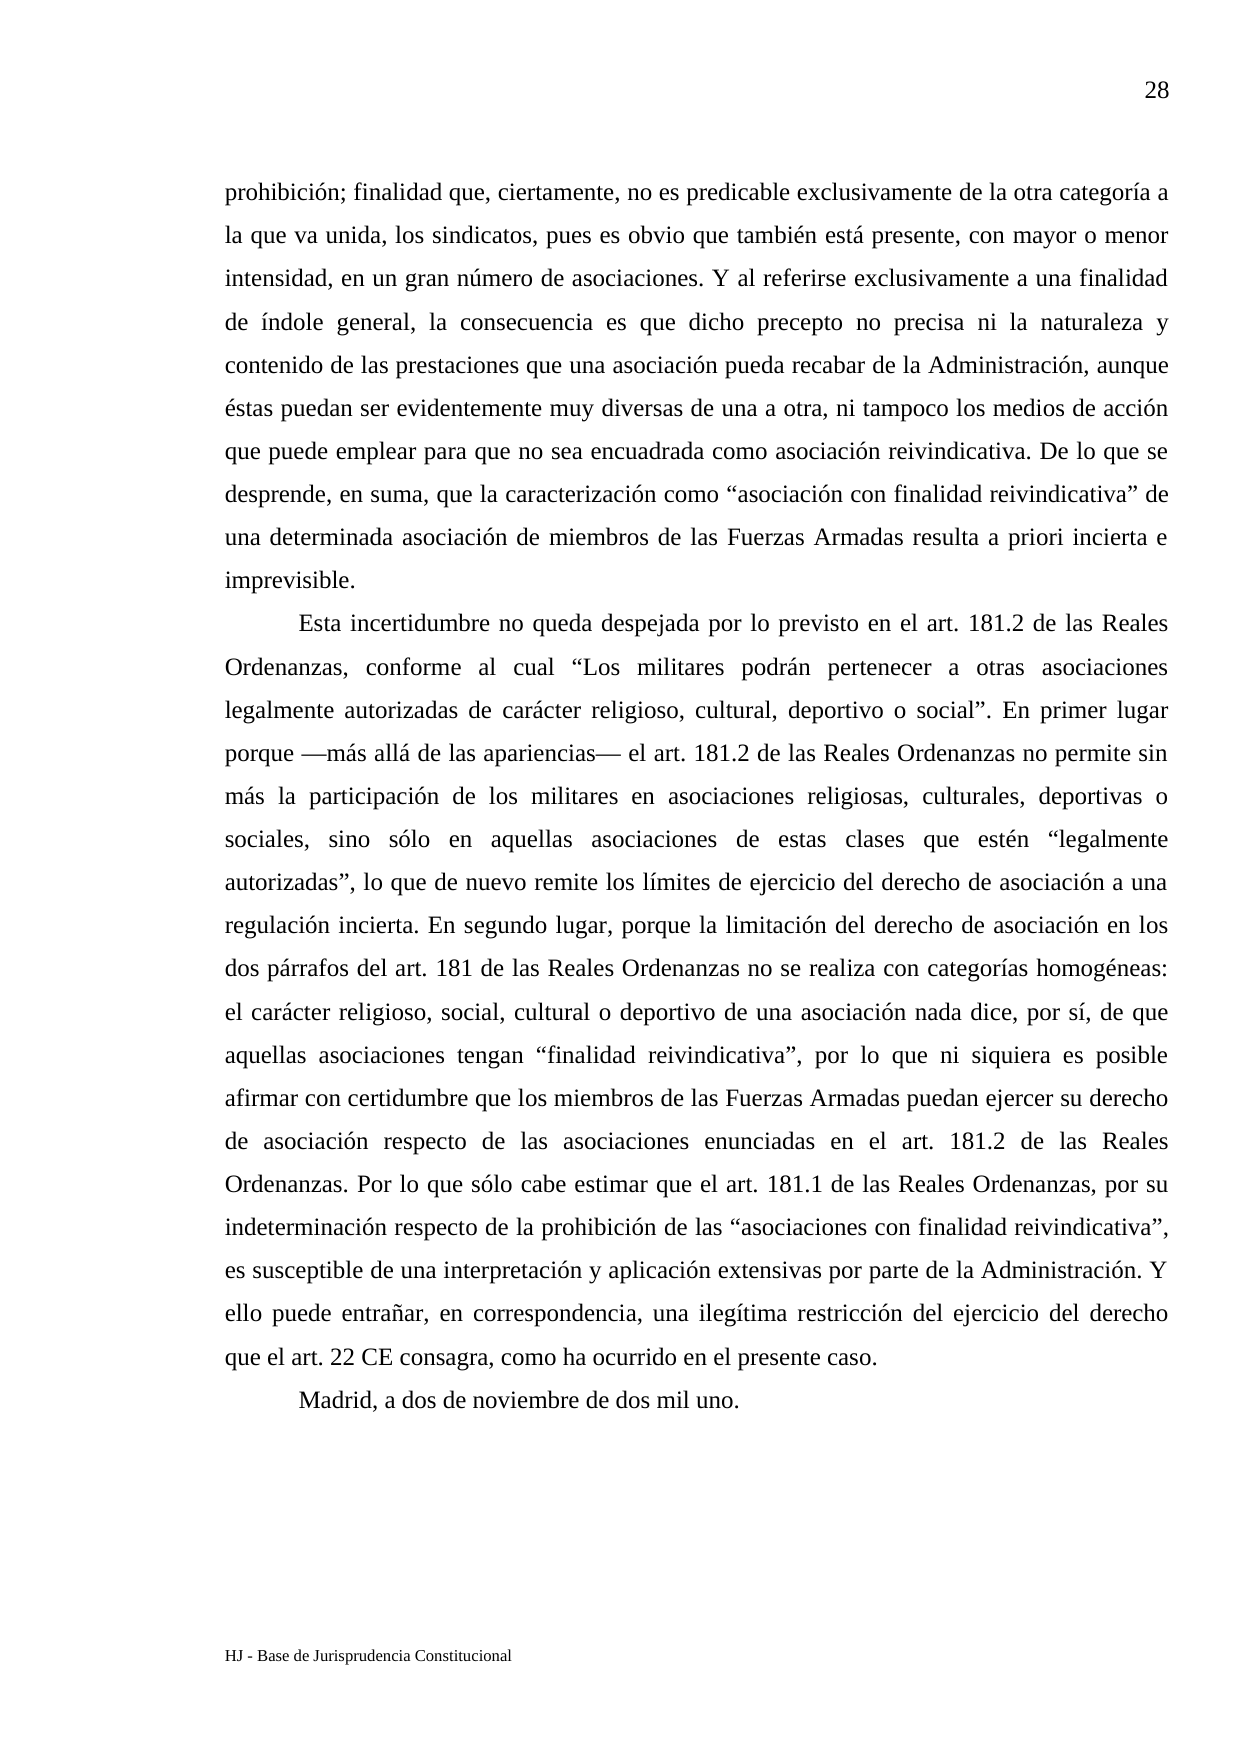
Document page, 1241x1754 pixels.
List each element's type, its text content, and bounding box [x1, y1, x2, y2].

text Madrid, a dos de noviembre de dos mil uno. [224, 1385, 1169, 1413]
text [224, 177, 1169, 594]
text Esta incertidumbre no queda despejada por lo previsto en el art. 181.2 de las Reales Ordenanzas, conforme al cual “Los militares podrán pertenecer a otras asociaciones legalmente autorizadas de carácter religioso, cultural, deportivo o social”. En primer lugar porque —más allá de las apariencias— el art. 181.2 de las Reales Ordenanzas no permite sin más la participación de los militares en asociaciones religiosas, culturales, deportivas o sociales, sino sólo en aquellas asociaciones de estas clases que estén “legalmente autorizadas”, lo que de nuevo remite los límites de ejercicio del derecho de asociación a una regulación incierta. En segundo lugar, porque la limitación del derecho de asociación en los dos párrafos del art. 181 de las Reales Ordenanzas no se realiza con categorías homogéneas: el carácter religioso, social, cultural o deportivo de una asociación nada dice, por sí, de que aquellas asociaciones tengan “finalidad reivindicativa”, por lo que ni siquiera es posible afirmar con certidumbre que los miembros de las Fuerzas Armadas puedan ejercer su derecho de asociación respecto de las asociaciones enunciadas en el art. 181.2 de las Reales Ordenanzas. Por lo que sólo cabe estimar que el art. 181.1 de las Reales Ordenanzas, por su indeterminación respecto de la prohibición de las “asociaciones con finalidad reivindicativa”, es susceptible de una interpretación y aplicación extensivas por parte de la Administración. Y ello puede entrañar, en correspondencia, una ilegítima restricción del ejercicio del derecho que el art. 22 CE consagra, como ha ocurrido en el presente caso. [224, 608, 1169, 1370]
